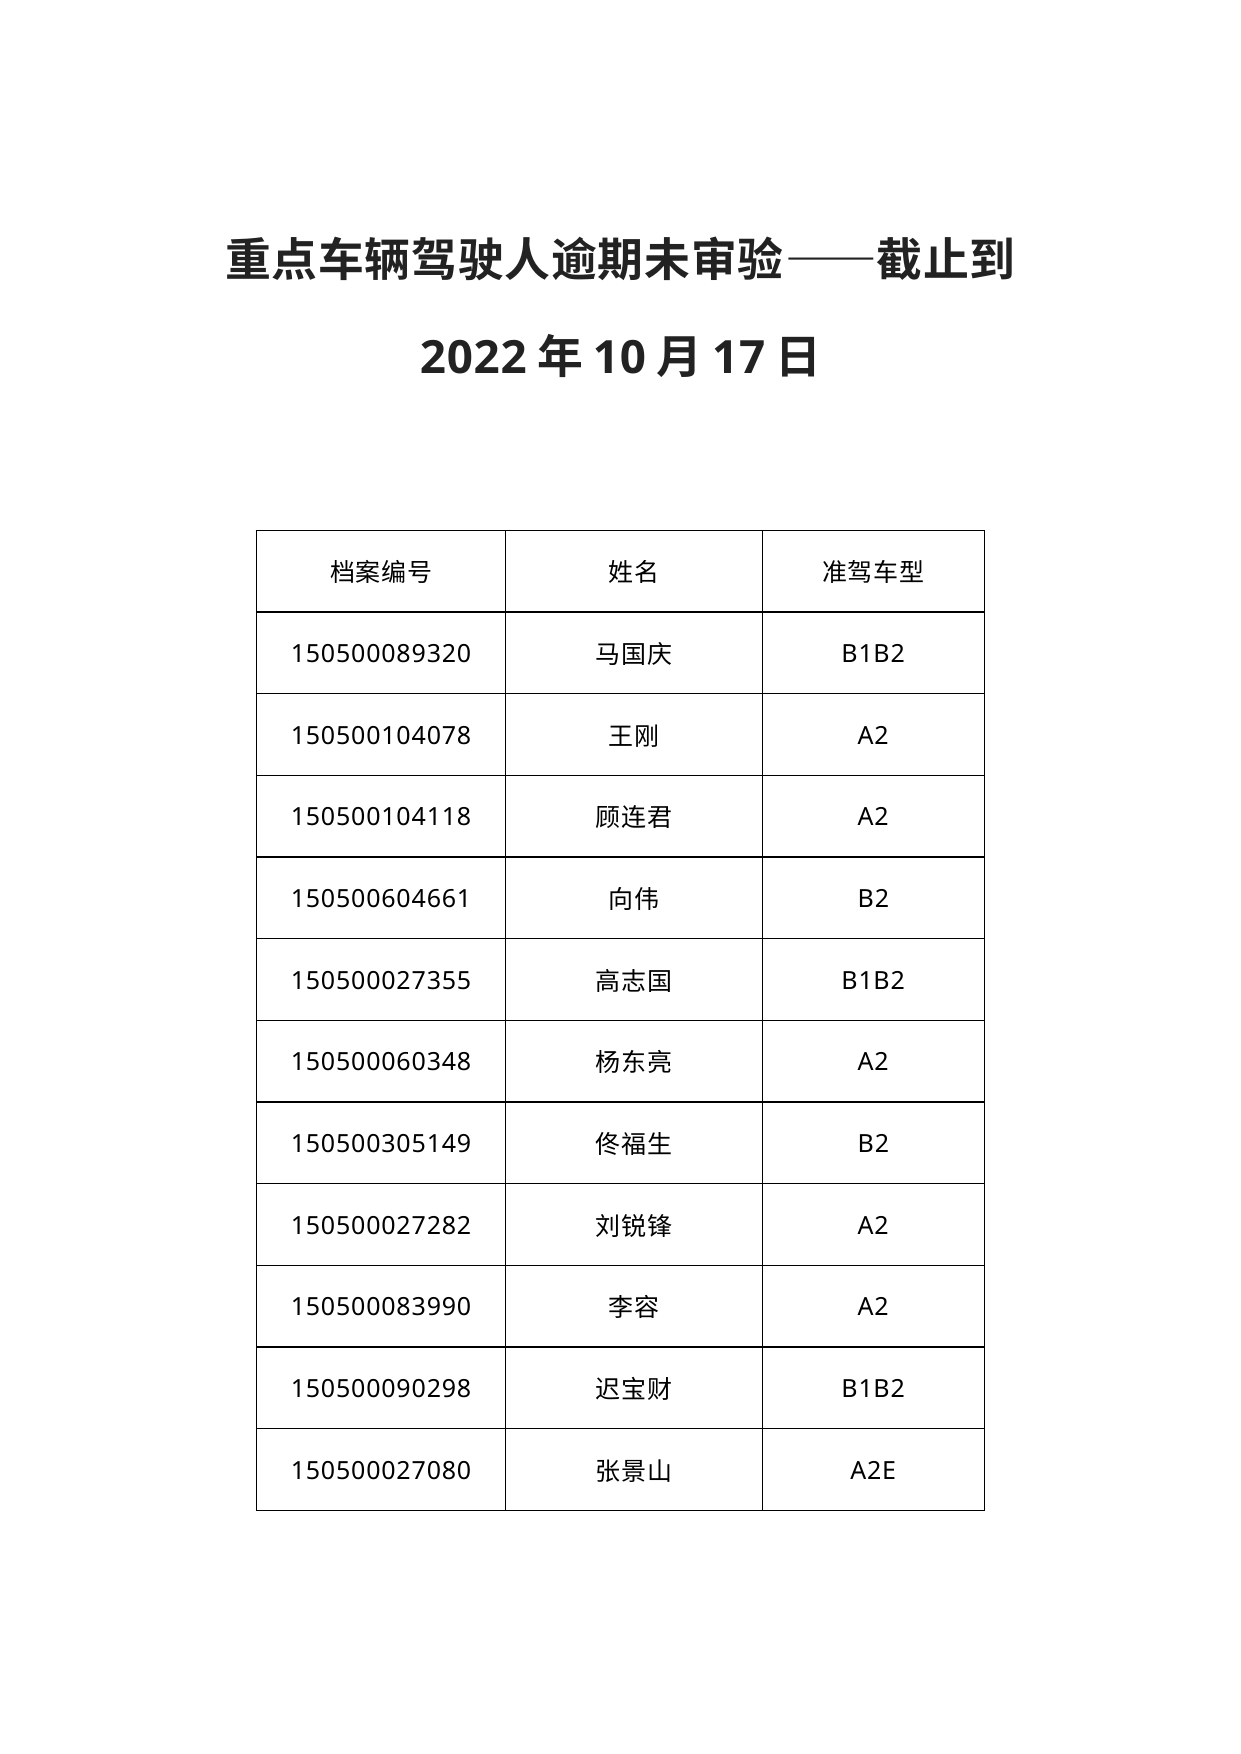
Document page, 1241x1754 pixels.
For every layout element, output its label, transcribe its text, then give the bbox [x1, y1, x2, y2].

table_cell A2 [763, 1021, 984, 1101]
table_cell 150500083990 [257, 1266, 505, 1346]
table_cell 向伟 [506, 858, 762, 938]
table_header 姓名 [506, 531, 762, 611]
table_cell 佟福生 [506, 1103, 762, 1183]
table_cell 顾连君 [506, 776, 762, 856]
table_cell A2E [763, 1429, 984, 1510]
table_cell 150500604661 [257, 858, 505, 938]
table_cell B1B2 [763, 1348, 984, 1428]
table_cell B1B2 [763, 939, 984, 1020]
table_cell 杨东亮 [506, 1021, 762, 1101]
subtitle 重点车辆驾驶人逾期未审验——截止到2022年10月17日 [187, 207, 1053, 402]
table_cell A2 [763, 1266, 984, 1346]
table_cell 150500090298 [257, 1348, 505, 1428]
table_cell 150500060348 [257, 1021, 505, 1101]
table_cell A2 [763, 1184, 984, 1265]
table_cell 150500027080 [257, 1429, 505, 1510]
table_cell 张景山 [506, 1429, 762, 1510]
table_cell A2 [763, 776, 984, 856]
table_cell 150500027282 [257, 1184, 505, 1265]
table_cell 马国庆 [506, 613, 762, 693]
table_cell B2 [763, 858, 984, 938]
table_cell 150500027355 [257, 939, 505, 1020]
table_header 档案编号 [257, 531, 505, 611]
table_cell B2 [763, 1103, 984, 1183]
table_cell 150500305149 [257, 1103, 505, 1183]
table_cell 刘锐锋 [506, 1184, 762, 1265]
table_cell 150500104118 [257, 776, 505, 856]
table_cell 150500089320 [257, 613, 505, 693]
table_cell 150500104078 [257, 694, 505, 775]
table_cell 高志国 [506, 939, 762, 1020]
table_header 准驾车型 [763, 531, 984, 611]
table_cell 王刚 [506, 694, 762, 775]
table_cell 李容 [506, 1266, 762, 1346]
table_cell B1B2 [763, 613, 984, 693]
table_cell 迟宝财 [506, 1348, 762, 1428]
table_cell A2 [763, 694, 984, 775]
